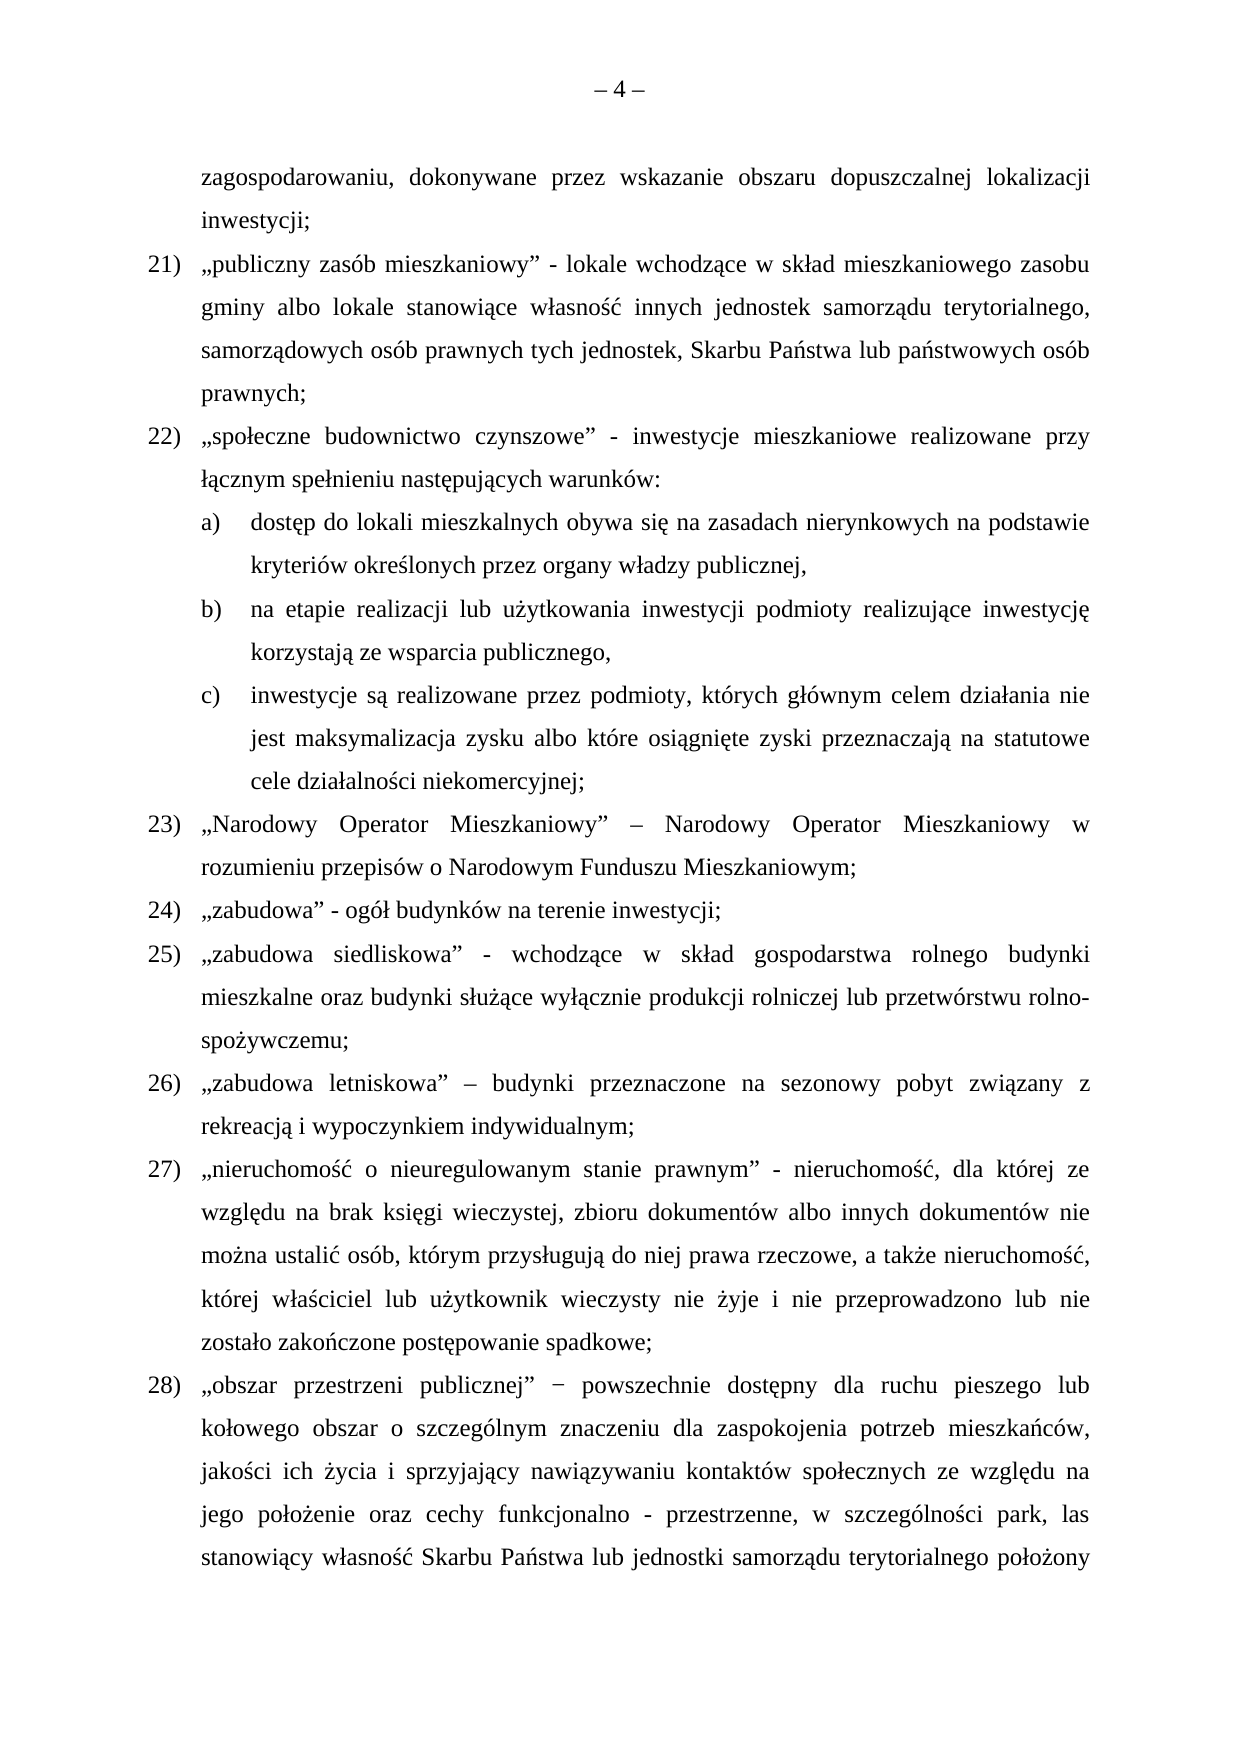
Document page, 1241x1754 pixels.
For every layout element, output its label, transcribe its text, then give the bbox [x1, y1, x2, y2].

text 27) „nieruchomość o nieuregulowanym stanie prawnym” - nieruchomość, dla której ze względu na brak księgi wieczystej, zbioru dokumentów albo innych dokumentów nie można ustalić osób, którym przysługują do niej prawa rzeczowe, a także nieruchomość, której właściciel lub użytkownik wieczysty nie żyje i nie przeprowadzono lub nie zostało zakończone postępowanie spadkowe; [148, 1154, 1091, 1356]
text a) dostęp do lokali mieszkalnych obywa się na zasadach nierynkowych na podstawie kryteriów określonych przez organy władzy publicznej, [201, 507, 1091, 579]
text b) na etapie realizacji lub użytkowania inwestycji podmioty realizujące inwestycję korzystają ze wsparcia publicznego, [201, 594, 1091, 666]
text 21) „publiczny zasób mieszkaniowy” - lokale wchodzące w skład mieszkaniowego zasobu gminy albo lokale stanowiące własność innych jednostek samorządu terytorialnego, samorządowych osób prawnych tych jednostek, Skarbu Państwa lub państwowych osób prawnych; [148, 249, 1091, 407]
text 23) „Narodowy Operator Mieszkaniowy” – Narodowy Operator Mieszkaniowy w rozumieniu przepisów o Narodowym Funduszu Mieszkaniowym; [148, 809, 1091, 881]
text c) inwestycje są realizowane przez podmioty, których głównym celem działania nie jest maksymalizacja zysku albo które osiągnięte zyski przeznaczają na statutowe cele działalności niekomercyjnej; [201, 680, 1091, 795]
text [148, 1370, 1091, 1571]
text 25) „zabudowa siedliskowa” - wchodzące w skład gospodarstwa rolnego budynki mieszkalne oraz budynki służące wyłącznie produkcji rolniczej lub przetwórstwu rolno-spożywczemu; [148, 939, 1091, 1054]
text 22) „społeczne budownictwo czynszowe” - inwestycje mieszkaniowe realizowane przy łącznym spełnieniu następujących warunków: [148, 421, 1091, 493]
text 24) „zabudowa” - ogół budynków na terenie inwestycji; [148, 896, 1091, 924]
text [148, 162, 1091, 234]
text 26) „zabudowa letniskowa” – budynki przeznaczone na sezonowy pobyt związany z rekreacją i wypoczynkiem indywidualnym; [148, 1068, 1091, 1140]
